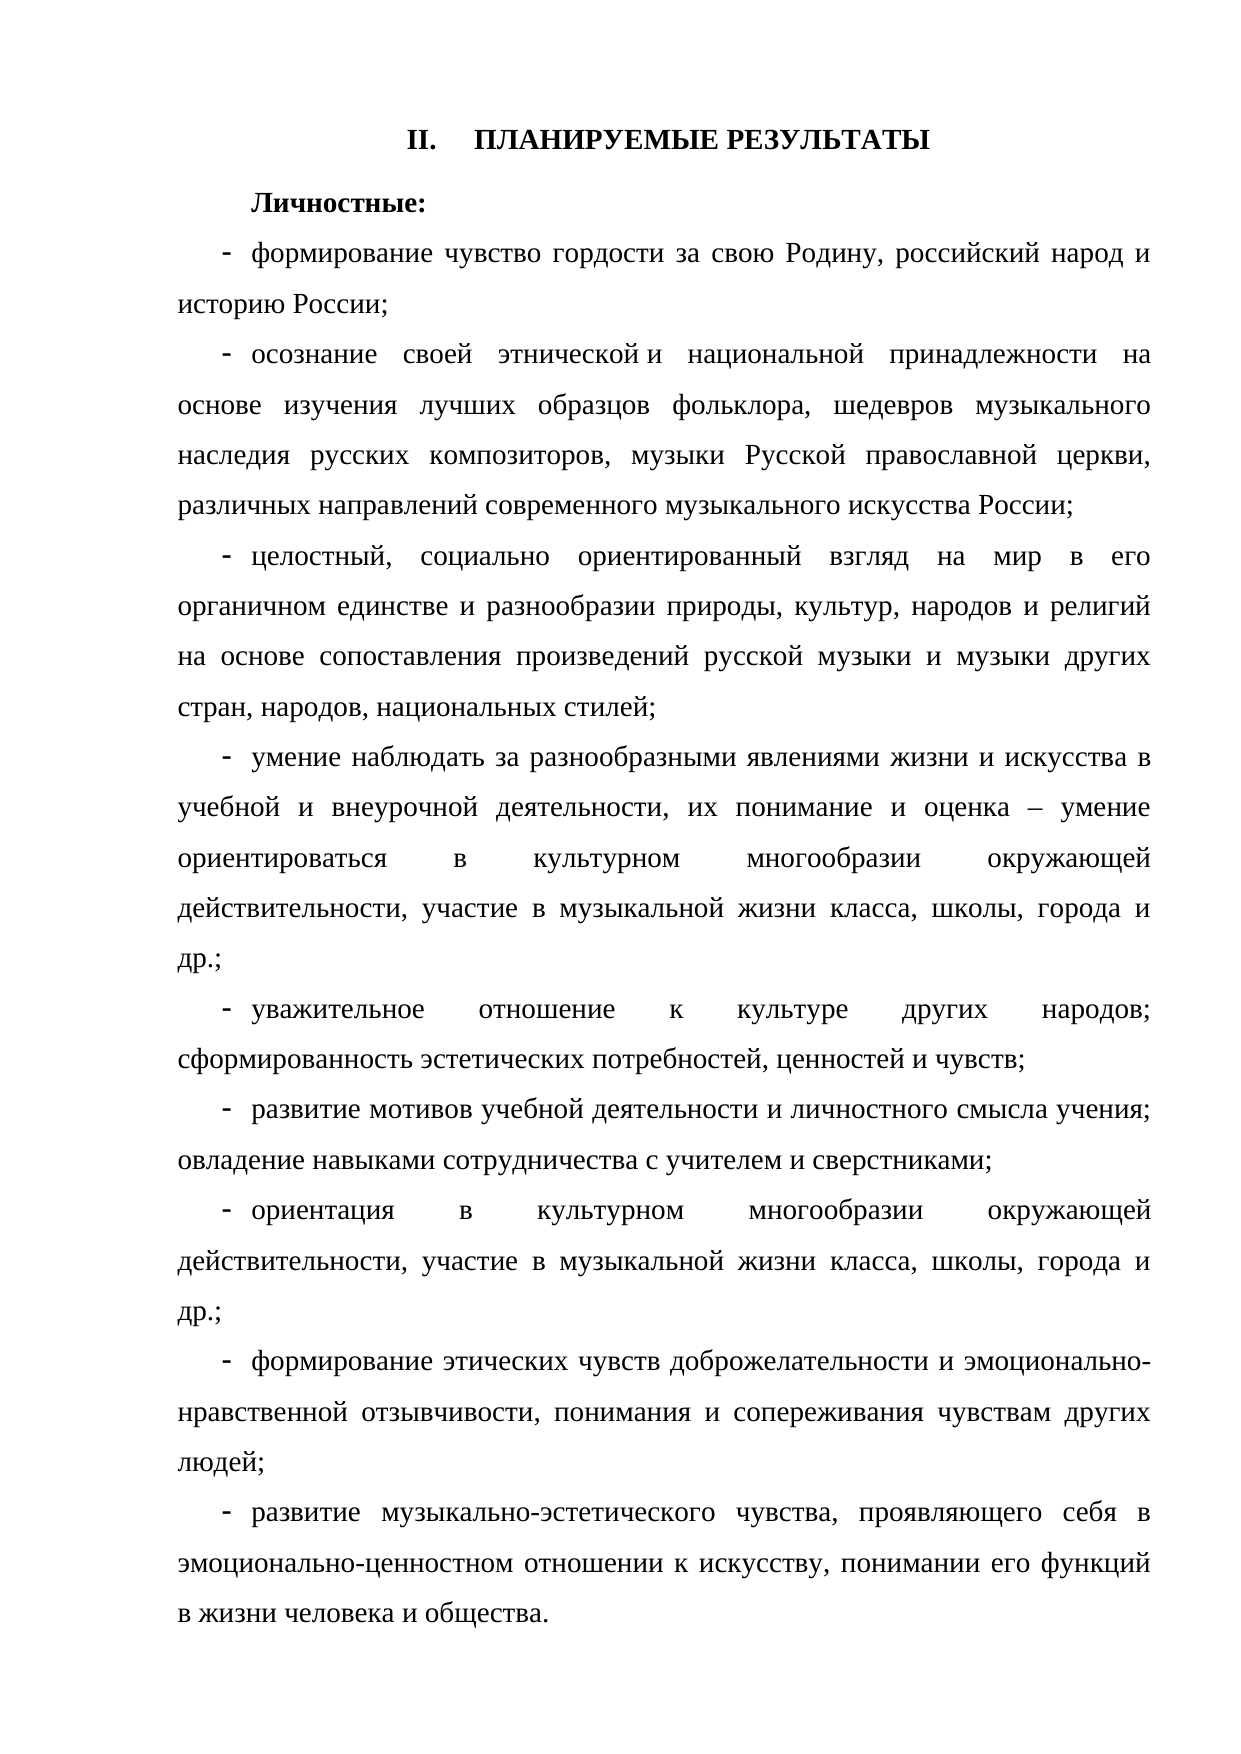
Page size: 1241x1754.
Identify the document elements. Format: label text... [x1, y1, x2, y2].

list развитие мотивов учебной деятельности и личностного смысла учения; овладение навыками сотрудничества с учителем и сверстниками; [177, 1091, 1152, 1175]
list уважительное отношение к культуре других народов; сформированность эстетических потребностей, ценностей и чувств; [177, 991, 1152, 1075]
text Личностные: [177, 185, 1152, 219]
list формирование чувство гордости за свою Родину, российский народ и историю России; [177, 236, 1152, 319]
list умение наблюдать за разнообразными явлениями жизни и искусства в учебной и внеурочной деятельности, их понимание и оценка – умение ориентироваться в культурном многообразии окружающей действительности, участие в музыкальной жизни класса, школы, города и др.; [177, 739, 1152, 974]
list формирование этических чувств доброжелательности и эмоционально-нравственной отзывчивости, понимания и сопереживания чувствам других людей; [177, 1343, 1152, 1477]
list развитие музыкально-эстетического чувства, проявляющего себя в эмоционально-ценностном отношении к искусству, понимании его функций в жизни человека и общества. [177, 1494, 1152, 1628]
list ориентация в культурном многообразии окружающей действительности, участие в музыкальной жизни класса, школы, города и др.; [177, 1192, 1152, 1326]
subtitle ПЛАНИРУЕМЫЕ РЕЗУЛЬТАТЫ [215, 122, 1152, 156]
list целостный, социально ориентированный взгляд на мир в его органичном единстве и разнообразии природы, культур, народов и религий на основе сопоставления произведений русской музыки и музыки других стран, народов, национальных стилей; [177, 538, 1152, 722]
list осознание своей этнической и национальной принадлежности на основе изучения лучших образцов фольклора, шедевров музыкального наследия русских композиторов, музыки Русской православной церкви, различных направлений современного музыкального искусства России; [177, 336, 1152, 521]
